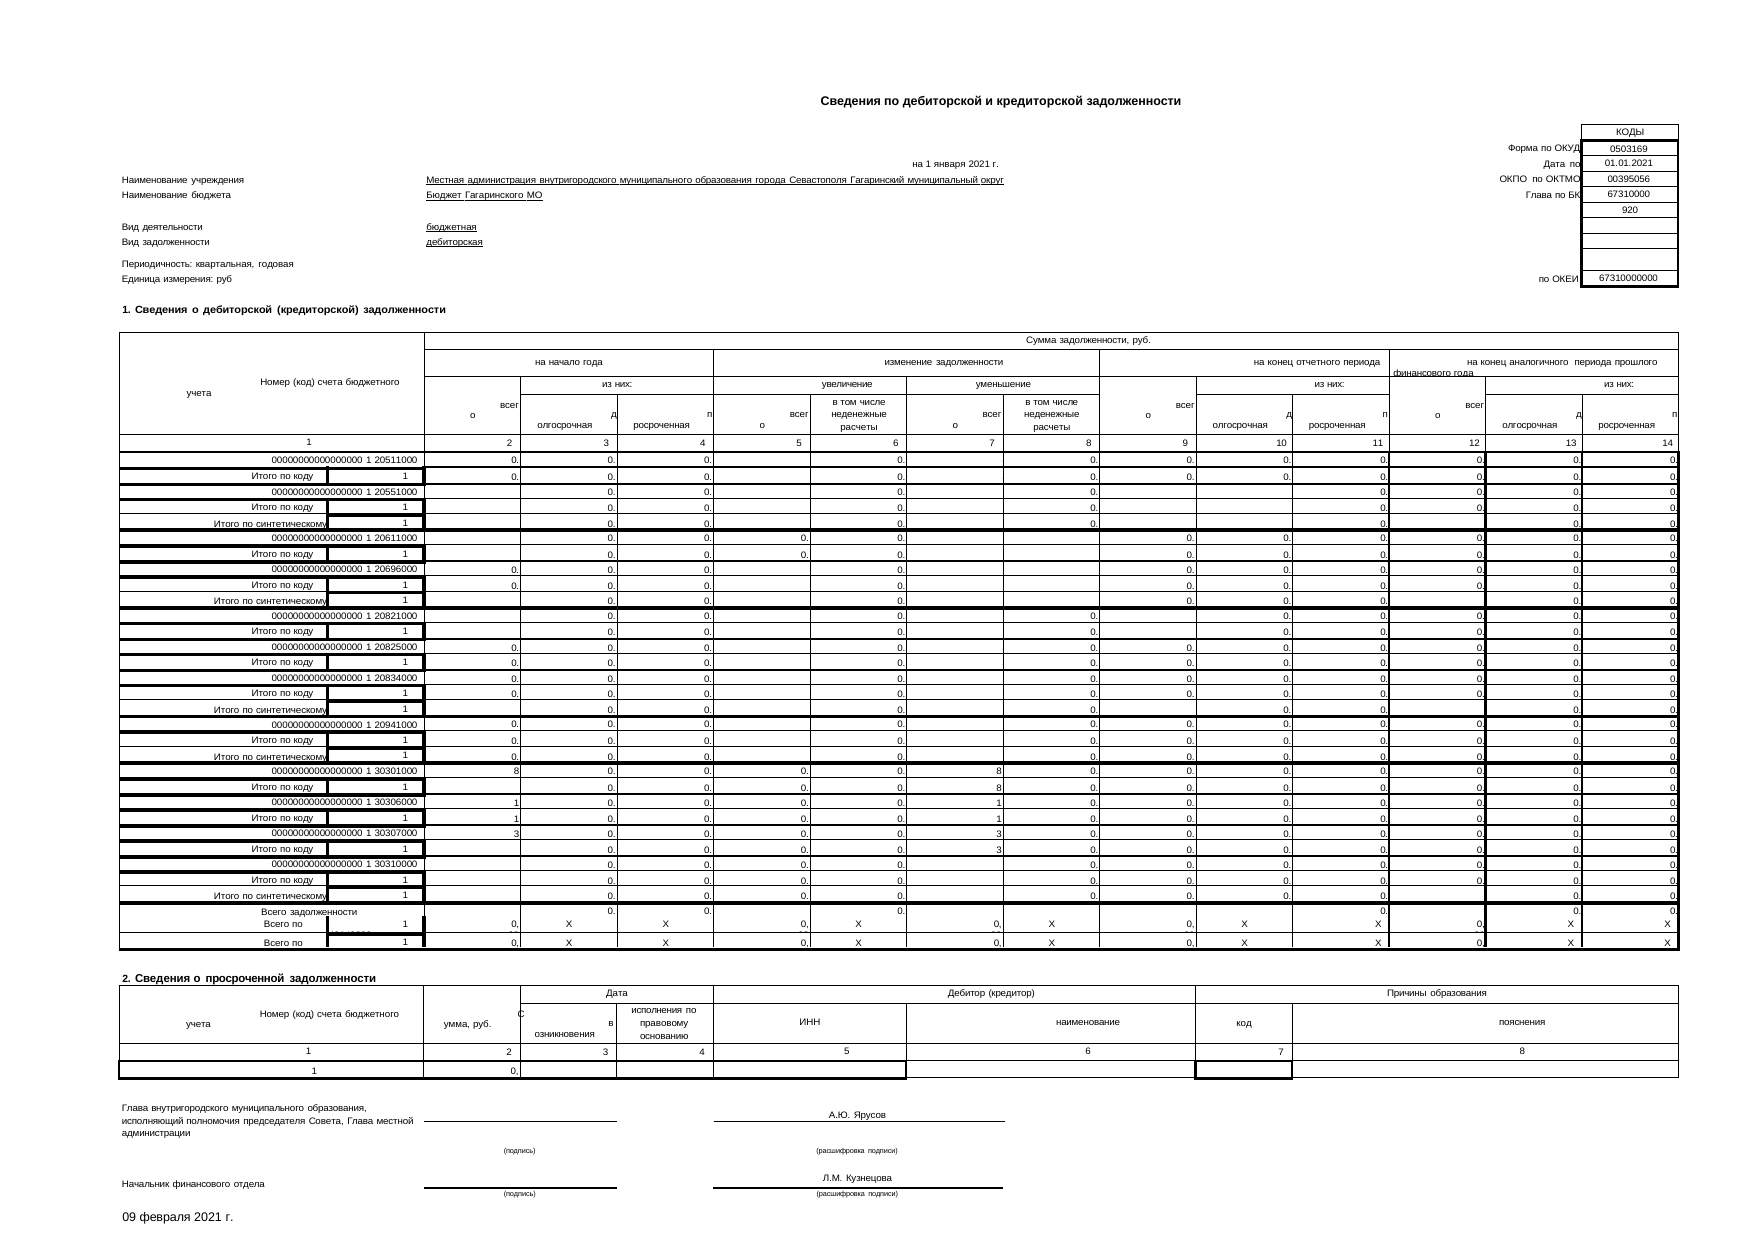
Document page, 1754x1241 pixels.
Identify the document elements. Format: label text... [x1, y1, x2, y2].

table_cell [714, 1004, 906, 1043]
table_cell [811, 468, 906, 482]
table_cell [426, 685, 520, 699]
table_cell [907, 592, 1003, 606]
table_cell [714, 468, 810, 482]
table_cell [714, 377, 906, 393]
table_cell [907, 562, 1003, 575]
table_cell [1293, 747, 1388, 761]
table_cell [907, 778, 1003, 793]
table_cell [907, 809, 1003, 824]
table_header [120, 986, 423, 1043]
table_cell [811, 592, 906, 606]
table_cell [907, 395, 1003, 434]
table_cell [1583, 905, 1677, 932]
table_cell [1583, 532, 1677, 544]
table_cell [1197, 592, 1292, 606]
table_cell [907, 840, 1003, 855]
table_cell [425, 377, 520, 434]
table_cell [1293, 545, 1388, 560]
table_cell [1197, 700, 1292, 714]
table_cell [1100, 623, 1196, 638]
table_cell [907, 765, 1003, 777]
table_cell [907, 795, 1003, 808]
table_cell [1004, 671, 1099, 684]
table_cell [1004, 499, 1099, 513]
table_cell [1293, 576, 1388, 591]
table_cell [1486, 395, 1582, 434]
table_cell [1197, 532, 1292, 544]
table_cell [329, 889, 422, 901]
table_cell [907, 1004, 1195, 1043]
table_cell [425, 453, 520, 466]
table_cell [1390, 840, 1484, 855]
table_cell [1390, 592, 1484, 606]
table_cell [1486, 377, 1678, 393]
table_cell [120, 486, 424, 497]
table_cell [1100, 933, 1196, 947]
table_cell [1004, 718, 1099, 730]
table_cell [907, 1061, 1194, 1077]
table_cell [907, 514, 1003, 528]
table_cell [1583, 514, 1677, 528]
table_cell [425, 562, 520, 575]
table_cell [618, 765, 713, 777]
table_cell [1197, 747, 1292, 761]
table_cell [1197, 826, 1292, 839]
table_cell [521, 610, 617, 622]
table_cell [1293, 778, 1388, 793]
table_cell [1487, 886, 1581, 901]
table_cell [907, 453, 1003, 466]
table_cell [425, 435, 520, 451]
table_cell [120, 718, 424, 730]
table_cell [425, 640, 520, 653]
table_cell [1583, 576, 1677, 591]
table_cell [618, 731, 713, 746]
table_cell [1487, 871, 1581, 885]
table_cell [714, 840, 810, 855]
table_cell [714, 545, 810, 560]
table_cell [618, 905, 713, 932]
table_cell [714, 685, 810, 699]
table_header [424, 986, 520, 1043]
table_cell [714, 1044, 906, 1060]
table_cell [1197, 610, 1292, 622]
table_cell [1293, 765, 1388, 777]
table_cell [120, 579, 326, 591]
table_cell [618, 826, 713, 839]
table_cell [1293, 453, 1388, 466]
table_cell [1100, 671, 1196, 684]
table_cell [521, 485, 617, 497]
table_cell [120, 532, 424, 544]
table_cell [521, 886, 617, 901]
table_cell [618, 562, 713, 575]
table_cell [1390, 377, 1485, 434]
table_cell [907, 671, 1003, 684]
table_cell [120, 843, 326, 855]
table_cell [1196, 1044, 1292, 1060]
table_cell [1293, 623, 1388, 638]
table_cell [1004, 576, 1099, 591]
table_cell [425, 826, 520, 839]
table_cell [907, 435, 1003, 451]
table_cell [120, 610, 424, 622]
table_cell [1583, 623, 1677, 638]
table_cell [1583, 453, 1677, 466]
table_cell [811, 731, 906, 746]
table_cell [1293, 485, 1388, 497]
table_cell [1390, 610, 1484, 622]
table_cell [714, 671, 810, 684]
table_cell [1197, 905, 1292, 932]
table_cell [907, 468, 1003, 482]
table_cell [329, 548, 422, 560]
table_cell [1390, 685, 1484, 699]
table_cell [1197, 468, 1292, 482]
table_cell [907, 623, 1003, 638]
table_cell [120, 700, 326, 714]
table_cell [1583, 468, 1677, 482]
text Наименование учреждения Местная администрация внутригородского муниципального образования города Севастополя Гагаринский муниципальный округ Наименование бюджета Бюджет Гагаринского МО [122, 174, 1020, 201]
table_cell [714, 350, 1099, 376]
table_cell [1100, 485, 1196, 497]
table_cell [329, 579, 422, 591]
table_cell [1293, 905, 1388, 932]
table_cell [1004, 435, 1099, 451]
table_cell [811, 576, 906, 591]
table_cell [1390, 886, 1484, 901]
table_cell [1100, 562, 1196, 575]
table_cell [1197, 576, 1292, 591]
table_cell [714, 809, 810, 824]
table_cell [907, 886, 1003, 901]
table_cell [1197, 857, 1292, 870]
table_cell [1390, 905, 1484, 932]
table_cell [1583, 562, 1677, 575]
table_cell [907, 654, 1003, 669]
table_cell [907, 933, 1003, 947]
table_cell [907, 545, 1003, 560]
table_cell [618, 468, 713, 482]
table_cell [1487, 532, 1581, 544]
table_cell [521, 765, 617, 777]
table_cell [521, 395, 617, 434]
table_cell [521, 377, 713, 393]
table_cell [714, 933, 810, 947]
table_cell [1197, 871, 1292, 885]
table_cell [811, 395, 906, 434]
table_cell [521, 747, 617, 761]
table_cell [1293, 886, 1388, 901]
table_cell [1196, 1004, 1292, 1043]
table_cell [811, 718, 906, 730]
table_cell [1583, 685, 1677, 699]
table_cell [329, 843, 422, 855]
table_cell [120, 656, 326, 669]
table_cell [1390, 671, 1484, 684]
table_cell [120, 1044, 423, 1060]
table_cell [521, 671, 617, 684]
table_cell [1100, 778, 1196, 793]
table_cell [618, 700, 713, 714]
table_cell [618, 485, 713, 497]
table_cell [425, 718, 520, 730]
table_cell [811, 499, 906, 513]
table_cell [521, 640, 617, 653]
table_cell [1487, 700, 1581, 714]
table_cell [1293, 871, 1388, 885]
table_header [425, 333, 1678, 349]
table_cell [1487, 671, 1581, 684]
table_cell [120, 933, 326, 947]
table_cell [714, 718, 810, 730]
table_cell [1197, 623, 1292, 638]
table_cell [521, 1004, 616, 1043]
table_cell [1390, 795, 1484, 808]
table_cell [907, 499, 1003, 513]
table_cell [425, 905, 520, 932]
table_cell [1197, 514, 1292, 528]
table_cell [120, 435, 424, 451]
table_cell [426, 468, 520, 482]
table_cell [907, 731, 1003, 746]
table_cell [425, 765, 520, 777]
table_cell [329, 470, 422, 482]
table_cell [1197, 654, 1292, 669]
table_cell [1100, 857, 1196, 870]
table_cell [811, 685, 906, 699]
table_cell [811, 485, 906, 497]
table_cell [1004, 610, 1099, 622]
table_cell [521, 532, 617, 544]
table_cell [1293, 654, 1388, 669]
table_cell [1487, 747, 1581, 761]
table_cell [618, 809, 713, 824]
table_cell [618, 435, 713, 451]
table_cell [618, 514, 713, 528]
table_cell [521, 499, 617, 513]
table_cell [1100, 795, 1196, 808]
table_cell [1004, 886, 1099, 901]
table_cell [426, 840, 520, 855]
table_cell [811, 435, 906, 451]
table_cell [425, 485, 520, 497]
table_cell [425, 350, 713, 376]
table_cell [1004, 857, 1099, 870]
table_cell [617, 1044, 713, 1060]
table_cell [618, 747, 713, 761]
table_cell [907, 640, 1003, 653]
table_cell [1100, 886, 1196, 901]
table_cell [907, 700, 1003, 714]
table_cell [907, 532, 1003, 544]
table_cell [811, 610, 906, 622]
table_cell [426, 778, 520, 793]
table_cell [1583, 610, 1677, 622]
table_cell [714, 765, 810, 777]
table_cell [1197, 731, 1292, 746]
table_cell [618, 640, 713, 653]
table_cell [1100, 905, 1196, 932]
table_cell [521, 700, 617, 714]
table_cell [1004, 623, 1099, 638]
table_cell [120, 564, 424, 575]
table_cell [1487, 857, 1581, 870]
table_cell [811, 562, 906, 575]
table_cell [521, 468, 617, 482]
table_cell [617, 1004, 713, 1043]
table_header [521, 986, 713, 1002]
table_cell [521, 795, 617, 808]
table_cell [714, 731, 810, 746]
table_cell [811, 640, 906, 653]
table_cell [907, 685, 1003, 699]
text Дата по ОКПО по ОКТМО [1492, 158, 1580, 184]
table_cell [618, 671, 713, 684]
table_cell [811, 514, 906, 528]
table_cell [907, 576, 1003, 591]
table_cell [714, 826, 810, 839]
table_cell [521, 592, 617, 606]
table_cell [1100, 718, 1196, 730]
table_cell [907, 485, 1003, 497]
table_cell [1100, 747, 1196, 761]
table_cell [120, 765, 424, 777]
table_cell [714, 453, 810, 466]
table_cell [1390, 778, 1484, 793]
text Начальник финансового отдела Л.М. Кузнецова [122, 1176, 1689, 1191]
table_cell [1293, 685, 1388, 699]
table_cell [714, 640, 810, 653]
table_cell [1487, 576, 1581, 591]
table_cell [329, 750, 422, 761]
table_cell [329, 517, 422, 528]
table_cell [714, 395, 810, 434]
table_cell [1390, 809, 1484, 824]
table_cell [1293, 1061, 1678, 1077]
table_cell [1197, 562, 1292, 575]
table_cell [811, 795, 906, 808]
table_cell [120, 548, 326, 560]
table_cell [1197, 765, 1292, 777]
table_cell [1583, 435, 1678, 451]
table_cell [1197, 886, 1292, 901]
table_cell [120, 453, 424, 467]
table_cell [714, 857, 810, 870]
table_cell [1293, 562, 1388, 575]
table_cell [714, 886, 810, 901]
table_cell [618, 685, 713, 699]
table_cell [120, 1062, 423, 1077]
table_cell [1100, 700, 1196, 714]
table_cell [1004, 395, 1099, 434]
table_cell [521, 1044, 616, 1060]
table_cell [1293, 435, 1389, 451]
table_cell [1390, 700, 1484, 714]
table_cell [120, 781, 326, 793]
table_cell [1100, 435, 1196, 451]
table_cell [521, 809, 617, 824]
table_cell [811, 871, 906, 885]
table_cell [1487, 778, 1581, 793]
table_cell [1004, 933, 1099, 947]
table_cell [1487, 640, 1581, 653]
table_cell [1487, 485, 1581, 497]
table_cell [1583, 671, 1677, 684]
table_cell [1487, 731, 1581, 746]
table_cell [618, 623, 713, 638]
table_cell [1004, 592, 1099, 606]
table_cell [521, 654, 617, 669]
text 09 февраля 2021 г. [122, 1210, 1689, 1224]
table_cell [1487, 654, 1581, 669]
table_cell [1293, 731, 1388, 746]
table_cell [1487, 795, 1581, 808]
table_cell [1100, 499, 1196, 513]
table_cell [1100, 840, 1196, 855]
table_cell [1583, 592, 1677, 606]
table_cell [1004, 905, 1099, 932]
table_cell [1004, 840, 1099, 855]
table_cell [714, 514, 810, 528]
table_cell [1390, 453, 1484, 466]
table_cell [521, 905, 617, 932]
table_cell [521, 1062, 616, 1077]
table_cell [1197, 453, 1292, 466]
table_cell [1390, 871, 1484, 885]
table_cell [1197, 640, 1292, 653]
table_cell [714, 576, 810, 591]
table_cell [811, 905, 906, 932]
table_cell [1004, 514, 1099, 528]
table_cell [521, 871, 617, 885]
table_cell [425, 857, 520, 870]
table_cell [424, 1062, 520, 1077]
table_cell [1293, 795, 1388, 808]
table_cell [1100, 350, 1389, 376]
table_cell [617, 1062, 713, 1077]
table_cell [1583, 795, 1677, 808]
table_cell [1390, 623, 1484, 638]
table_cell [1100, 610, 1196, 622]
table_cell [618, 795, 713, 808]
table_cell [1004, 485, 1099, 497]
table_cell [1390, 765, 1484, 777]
text Сведения по дебиторской и кредиторской задолженности [820, 94, 1689, 108]
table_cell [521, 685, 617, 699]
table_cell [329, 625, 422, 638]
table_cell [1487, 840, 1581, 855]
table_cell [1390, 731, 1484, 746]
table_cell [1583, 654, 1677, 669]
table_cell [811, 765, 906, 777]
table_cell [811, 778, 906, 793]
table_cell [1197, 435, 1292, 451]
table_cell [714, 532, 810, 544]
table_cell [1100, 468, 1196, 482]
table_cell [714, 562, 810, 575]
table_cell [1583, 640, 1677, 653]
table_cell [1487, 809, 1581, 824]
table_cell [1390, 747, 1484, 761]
list Сведения о просроченной задолженности [122, 972, 1689, 985]
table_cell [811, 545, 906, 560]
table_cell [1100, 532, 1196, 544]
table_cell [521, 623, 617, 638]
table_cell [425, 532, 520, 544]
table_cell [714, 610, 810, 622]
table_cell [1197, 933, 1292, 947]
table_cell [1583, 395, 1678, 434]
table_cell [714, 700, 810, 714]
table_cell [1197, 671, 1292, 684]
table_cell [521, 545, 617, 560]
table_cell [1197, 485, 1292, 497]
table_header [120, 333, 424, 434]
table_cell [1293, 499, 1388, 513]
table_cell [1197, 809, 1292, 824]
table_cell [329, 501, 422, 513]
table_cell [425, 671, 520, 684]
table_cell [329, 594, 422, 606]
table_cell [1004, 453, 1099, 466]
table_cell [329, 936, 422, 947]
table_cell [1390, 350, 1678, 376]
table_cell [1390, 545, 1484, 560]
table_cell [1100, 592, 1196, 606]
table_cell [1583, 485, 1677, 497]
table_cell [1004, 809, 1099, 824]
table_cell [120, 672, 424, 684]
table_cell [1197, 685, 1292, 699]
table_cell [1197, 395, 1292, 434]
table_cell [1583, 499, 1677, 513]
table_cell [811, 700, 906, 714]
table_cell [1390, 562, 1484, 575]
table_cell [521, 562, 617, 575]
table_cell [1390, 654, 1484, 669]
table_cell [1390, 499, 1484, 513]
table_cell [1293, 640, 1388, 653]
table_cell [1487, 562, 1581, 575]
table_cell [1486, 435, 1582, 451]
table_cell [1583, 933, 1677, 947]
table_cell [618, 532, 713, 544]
text Глава внутригородского муниципального образования, исполняющий полномочия председателя Совета, Глава местной администрации [122, 1103, 421, 1139]
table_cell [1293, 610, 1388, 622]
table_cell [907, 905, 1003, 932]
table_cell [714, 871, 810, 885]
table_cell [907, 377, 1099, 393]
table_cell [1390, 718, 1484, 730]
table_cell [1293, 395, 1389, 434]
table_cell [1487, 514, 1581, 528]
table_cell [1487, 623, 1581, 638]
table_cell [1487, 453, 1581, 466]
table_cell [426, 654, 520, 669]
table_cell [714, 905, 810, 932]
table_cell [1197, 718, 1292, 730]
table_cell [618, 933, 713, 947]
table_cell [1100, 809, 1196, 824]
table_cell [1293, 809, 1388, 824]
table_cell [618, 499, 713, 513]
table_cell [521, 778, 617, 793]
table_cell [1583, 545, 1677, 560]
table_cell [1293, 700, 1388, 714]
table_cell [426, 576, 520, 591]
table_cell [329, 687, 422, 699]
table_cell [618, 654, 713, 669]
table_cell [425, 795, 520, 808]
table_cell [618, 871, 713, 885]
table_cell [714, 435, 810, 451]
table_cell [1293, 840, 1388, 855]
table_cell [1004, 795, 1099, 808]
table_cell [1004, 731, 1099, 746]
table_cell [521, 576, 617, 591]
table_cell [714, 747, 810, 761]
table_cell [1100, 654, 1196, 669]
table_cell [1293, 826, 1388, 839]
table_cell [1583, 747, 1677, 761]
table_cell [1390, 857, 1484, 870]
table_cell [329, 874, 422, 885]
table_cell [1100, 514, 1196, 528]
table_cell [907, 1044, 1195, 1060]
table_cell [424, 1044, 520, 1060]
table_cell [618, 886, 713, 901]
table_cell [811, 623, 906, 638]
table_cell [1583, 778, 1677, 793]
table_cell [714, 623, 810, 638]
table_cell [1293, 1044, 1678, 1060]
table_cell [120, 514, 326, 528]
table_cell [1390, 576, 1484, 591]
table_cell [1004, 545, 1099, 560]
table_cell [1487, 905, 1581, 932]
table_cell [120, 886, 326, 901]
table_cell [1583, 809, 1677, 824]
text Периодичность: квартальная, годовая Единица измерения: руб [122, 258, 330, 285]
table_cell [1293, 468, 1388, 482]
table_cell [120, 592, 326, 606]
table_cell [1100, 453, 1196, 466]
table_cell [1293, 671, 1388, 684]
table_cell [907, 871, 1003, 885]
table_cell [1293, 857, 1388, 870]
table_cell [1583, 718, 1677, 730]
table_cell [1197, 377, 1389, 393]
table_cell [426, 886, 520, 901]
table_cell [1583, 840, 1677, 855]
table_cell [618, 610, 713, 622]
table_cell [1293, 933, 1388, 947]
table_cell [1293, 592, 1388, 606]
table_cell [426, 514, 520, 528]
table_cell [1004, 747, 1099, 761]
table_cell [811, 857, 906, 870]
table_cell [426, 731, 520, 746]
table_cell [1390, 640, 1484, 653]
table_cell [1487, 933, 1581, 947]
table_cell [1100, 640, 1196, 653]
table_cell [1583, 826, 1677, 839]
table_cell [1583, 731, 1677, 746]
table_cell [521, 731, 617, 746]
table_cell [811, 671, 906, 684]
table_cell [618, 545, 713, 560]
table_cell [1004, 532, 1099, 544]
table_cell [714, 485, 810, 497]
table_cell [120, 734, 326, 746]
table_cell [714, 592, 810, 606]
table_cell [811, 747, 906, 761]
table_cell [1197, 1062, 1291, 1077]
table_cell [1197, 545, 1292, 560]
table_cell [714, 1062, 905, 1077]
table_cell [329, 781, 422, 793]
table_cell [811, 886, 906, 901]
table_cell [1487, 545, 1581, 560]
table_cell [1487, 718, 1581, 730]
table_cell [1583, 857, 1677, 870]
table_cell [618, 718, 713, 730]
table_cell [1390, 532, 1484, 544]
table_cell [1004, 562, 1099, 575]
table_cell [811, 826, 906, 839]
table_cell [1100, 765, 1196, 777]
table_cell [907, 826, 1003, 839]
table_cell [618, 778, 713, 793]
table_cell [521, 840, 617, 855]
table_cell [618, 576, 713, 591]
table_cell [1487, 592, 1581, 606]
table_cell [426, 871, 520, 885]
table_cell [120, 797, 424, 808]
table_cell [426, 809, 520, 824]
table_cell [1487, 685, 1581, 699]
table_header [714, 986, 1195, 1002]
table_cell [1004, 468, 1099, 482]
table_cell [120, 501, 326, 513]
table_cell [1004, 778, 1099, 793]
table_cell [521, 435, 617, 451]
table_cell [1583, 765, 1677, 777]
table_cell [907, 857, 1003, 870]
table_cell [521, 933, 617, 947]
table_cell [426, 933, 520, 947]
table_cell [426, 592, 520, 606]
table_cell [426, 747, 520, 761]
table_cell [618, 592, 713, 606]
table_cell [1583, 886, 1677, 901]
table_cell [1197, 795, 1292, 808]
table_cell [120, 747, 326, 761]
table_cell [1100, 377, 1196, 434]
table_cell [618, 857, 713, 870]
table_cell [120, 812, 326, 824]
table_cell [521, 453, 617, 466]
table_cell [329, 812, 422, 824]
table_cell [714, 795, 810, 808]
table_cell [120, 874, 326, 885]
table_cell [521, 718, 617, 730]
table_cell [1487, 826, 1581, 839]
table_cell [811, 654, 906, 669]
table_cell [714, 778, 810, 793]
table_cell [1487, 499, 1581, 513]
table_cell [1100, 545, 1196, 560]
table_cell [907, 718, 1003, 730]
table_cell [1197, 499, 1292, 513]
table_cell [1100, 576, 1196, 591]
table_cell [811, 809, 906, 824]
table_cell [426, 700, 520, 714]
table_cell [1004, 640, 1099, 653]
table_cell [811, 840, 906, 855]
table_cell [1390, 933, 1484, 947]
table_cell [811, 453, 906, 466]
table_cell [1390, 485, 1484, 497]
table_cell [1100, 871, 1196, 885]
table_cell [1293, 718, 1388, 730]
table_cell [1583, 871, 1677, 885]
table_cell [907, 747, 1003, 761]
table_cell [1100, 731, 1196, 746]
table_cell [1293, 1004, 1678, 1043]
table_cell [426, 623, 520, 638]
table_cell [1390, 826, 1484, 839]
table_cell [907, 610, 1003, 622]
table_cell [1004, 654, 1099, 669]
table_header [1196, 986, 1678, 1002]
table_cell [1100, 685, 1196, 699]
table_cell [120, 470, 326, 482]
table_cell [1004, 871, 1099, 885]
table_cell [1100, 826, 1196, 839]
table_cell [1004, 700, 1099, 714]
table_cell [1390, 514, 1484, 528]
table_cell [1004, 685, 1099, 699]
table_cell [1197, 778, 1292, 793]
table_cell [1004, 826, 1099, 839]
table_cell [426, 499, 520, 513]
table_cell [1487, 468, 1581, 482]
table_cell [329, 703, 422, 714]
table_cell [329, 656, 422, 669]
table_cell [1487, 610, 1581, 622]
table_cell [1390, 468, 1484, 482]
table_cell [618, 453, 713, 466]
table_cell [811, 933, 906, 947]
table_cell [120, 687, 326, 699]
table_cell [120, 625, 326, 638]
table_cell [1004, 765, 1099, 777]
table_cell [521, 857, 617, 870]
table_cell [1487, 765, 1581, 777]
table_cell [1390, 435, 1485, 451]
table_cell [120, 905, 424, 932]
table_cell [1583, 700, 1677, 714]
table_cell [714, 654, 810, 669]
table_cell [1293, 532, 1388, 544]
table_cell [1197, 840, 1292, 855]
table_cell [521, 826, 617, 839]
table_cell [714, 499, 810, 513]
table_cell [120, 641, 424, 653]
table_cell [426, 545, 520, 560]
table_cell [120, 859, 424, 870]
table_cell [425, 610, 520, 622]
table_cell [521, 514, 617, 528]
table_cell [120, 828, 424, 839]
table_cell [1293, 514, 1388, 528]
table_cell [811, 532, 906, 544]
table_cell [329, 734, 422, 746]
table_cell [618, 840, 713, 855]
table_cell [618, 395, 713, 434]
